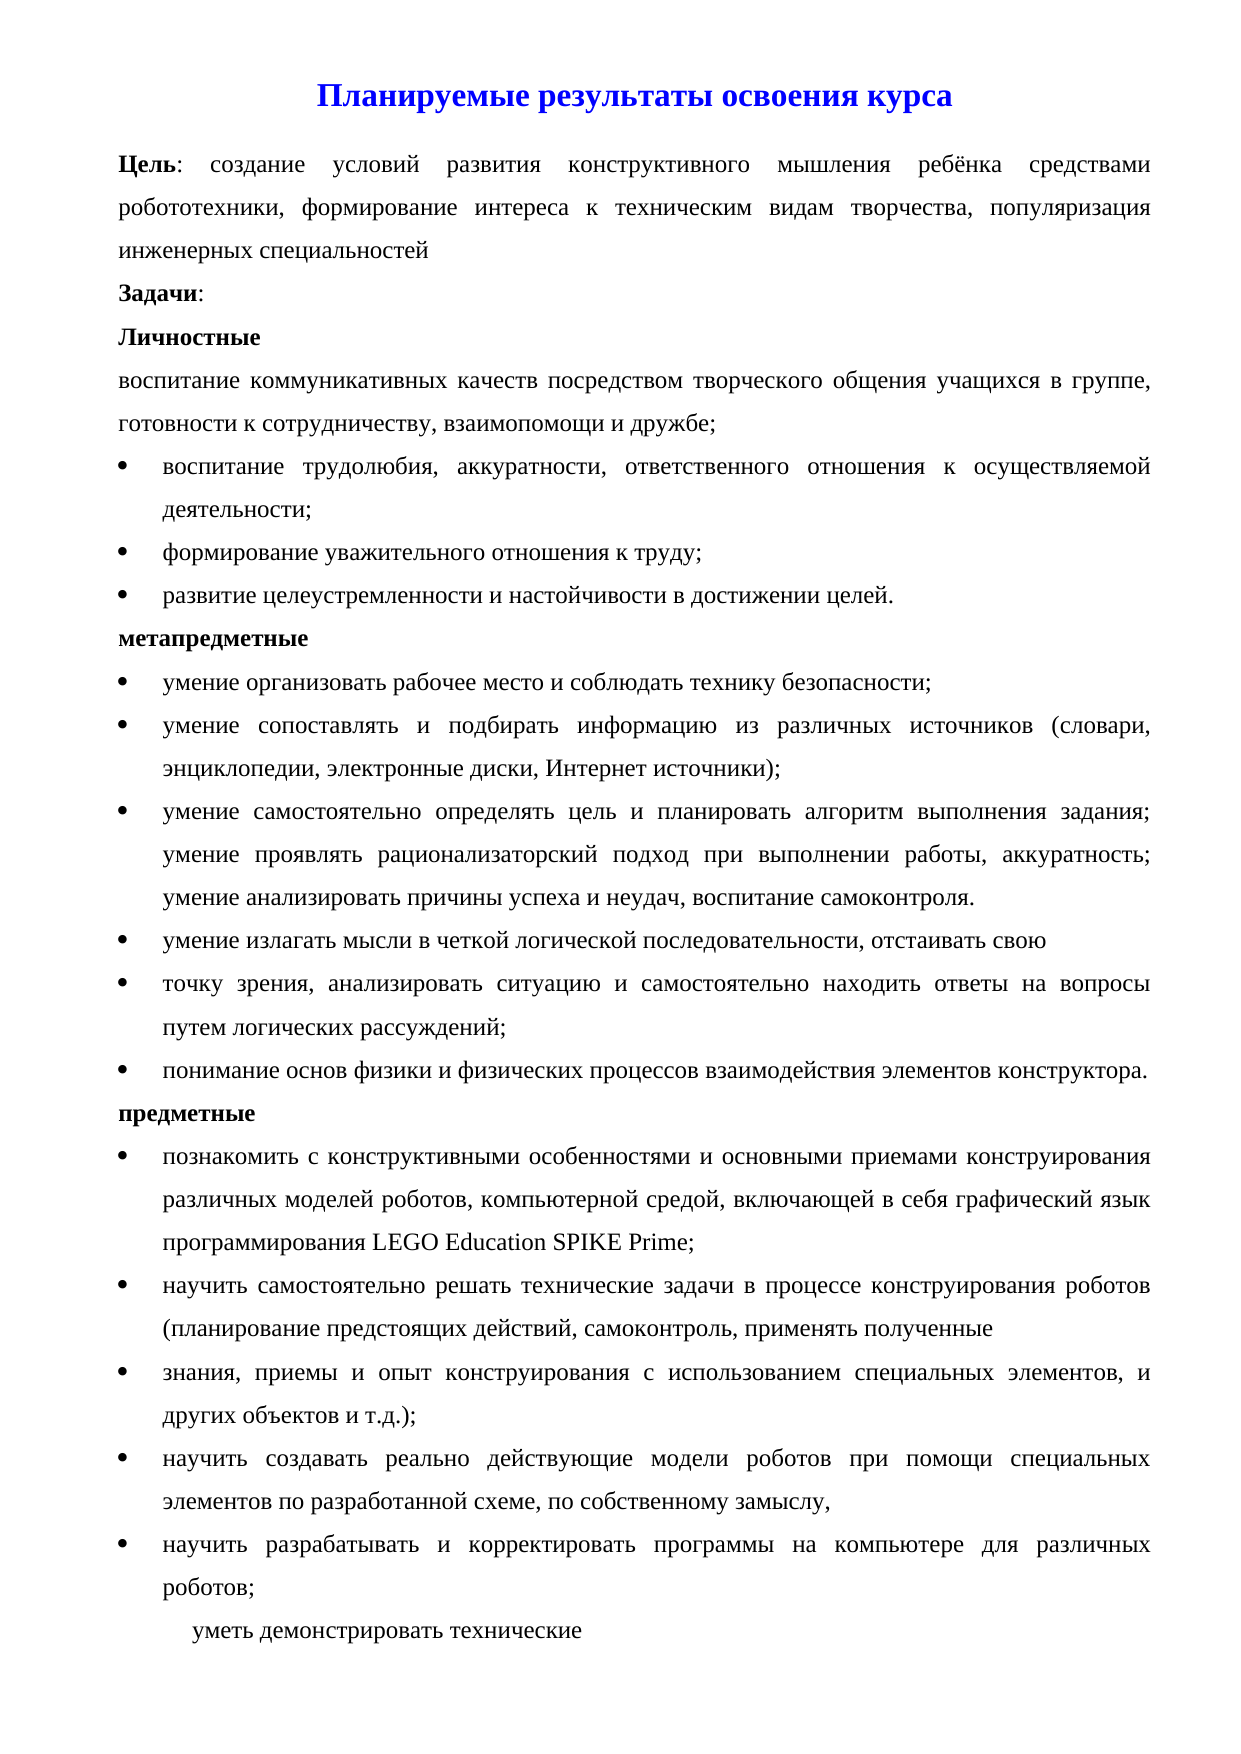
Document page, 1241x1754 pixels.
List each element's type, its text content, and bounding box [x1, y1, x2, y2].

list научить создавать реально действующие модели роботов при помощи специальных элементов по разработанной схеме, по собственному замыслу, [118, 1443, 1152, 1515]
list воспитание трудолюбия, аккуратности, ответственного отношения к осуществляемой деятельности; [118, 451, 1152, 523]
list познакомить с конструктивными особенностями и основными приемами конструирования различных моделей роботов, компьютерной средой, включающей в себя графический язык программирования LEGO Education SPIKE Prime; [118, 1141, 1152, 1256]
text Планируемые результаты освоения курса [118, 75, 1152, 113]
list умение излагать мысли в четкой логической последовательности, отстаивать свою [118, 925, 1152, 954]
text Личностные [118, 322, 1152, 350]
list формирование уважительного отношения к труду; [118, 537, 1152, 566]
list развитие целеустремленности и настойчивости в достижении целей. [118, 580, 1152, 609]
list умение организовать рабочее место и соблюдать технику безопасности; [118, 667, 1152, 695]
list знания, приемы и опыт конструирования с использованием специальных элементов, и других объектов и т.д.); [118, 1357, 1152, 1428]
list научить разрабатывать и корректировать программы на компьютере для различных роботов; [118, 1529, 1152, 1601]
list точку зрения, анализировать ситуацию и самостоятельно находить ответы на вопросы путем логических рассуждений; [118, 968, 1152, 1040]
list понимание основ физики и физических процессов взаимодействия элементов конструктора. [118, 1055, 1152, 1083]
text воспитание коммуникативных качеств посредством творческого общения учащихся в группе, готовности к сотрудничеству, взаимопомощи и дружбе; [118, 365, 1152, 437]
list умение сопоставлять и подбирать информацию из различных источников (словари, энциклопедии, электронные диски, Интернет источники); [118, 710, 1152, 782]
text Цель: создание условий развития конструктивного мышления ребёнка средствами робототехники, формирование интереса к техническим видам творчества, популяризация инженерных специальностей [118, 149, 1152, 264]
list умение самостоятельно определять цель и планировать алгоритм выполнения задания; умение проявлять рационализаторский подход при выполнении работы, аккуратность; умение анализировать причины успеха и неудач, воспитание самоконтроля. [118, 796, 1152, 911]
text Задачи: [118, 278, 1152, 307]
text предметные [118, 1098, 1152, 1127]
text уметь демонстрировать технические [156, 1615, 1152, 1644]
text метапредметные [118, 623, 1152, 652]
list научить самостоятельно решать технические задачи в процессе конструирования роботов (планирование предстоящих действий, самоконтроль, применять полученные [118, 1270, 1152, 1342]
